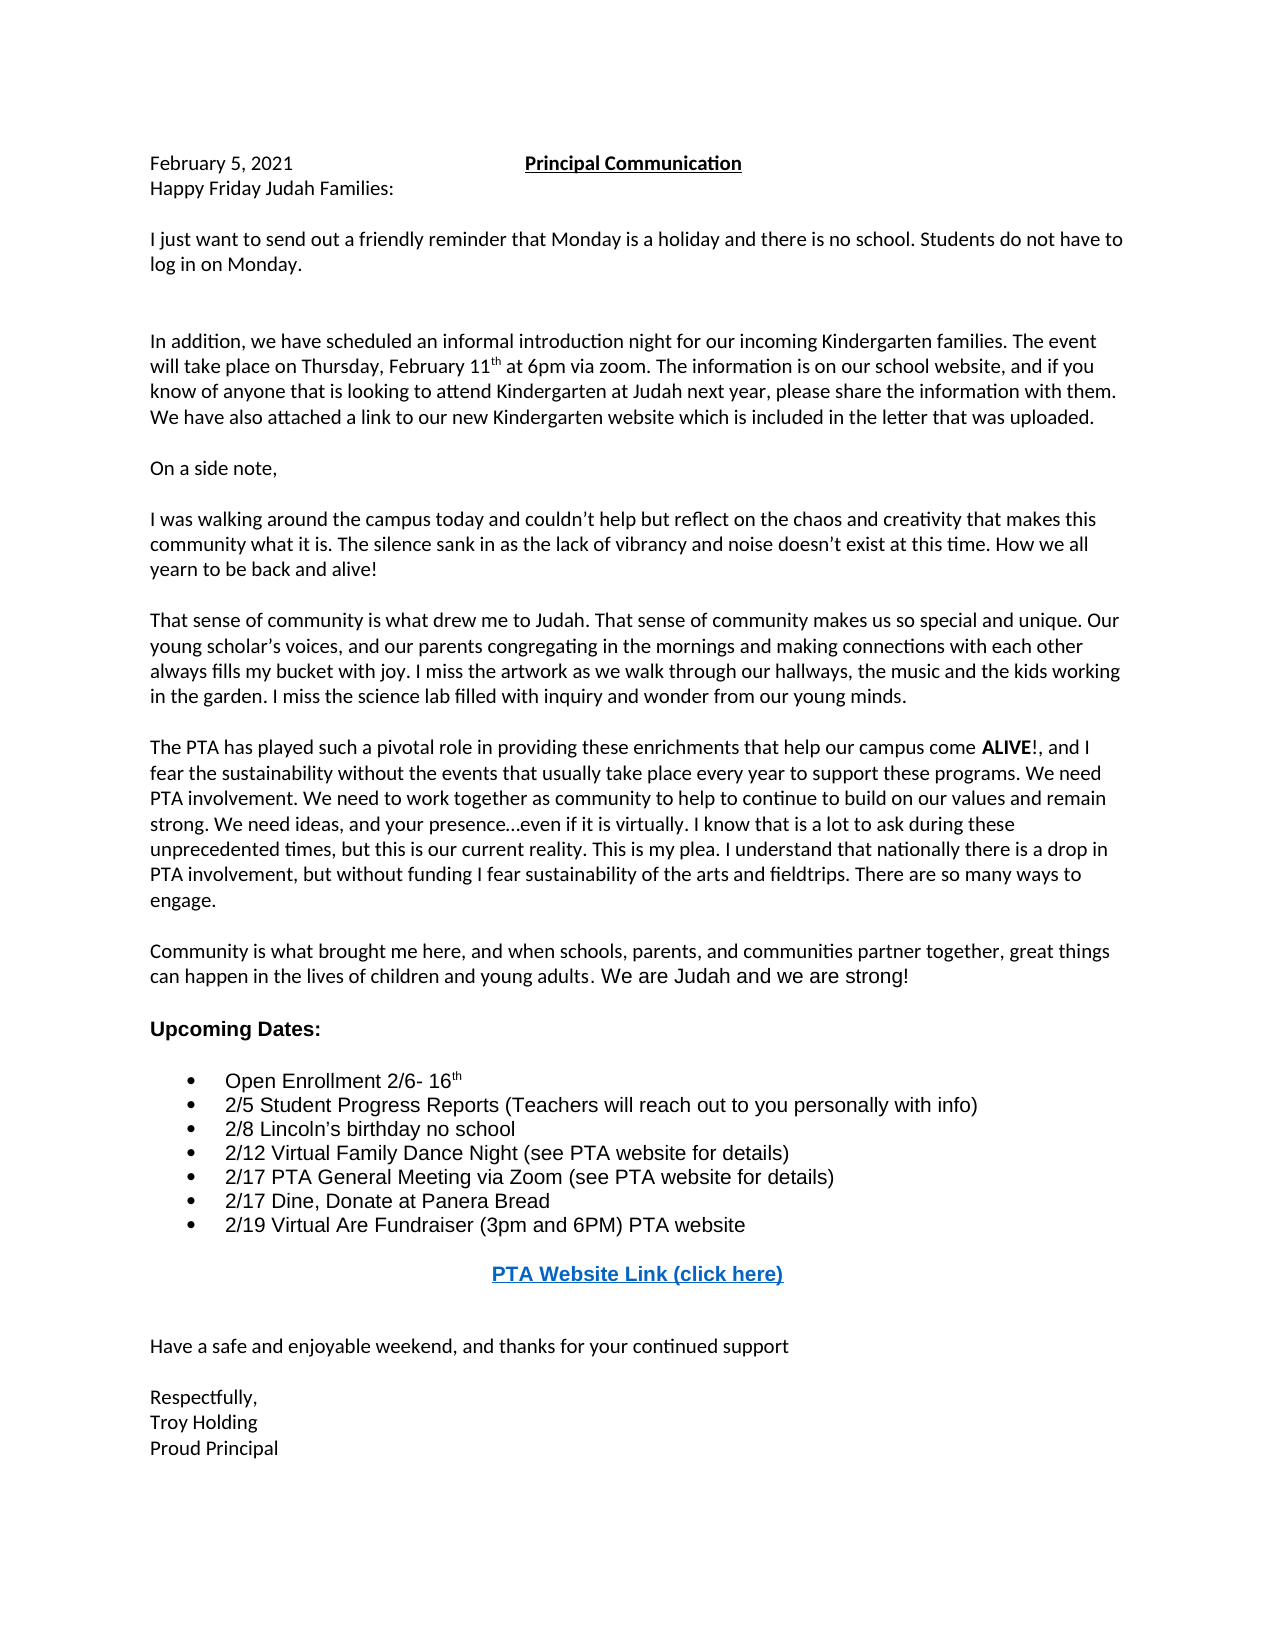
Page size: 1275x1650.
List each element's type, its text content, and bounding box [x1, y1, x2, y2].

text That sense of community is what drew me to Judah. That sense of community makes us so special and unique. Our young scholar’s voices, and our parents congregating in the mornings and making connections with each other always fills my bucket with joy. I miss the artwork as we walk through our hallways, the music and the kids working in the garden. I miss the science lab filled with inquiry and wonder from our young minds. [150, 607, 1125, 709]
text In addition, we have scheduled an informal introduction night for our incoming Kindergarten families. The event will take place on Thursday, February 11th at 6pm via zoom. The information is on our school website, and if you know of anyone that is looking to attend Kindergarten at Judah next year, please share the information with them. We have also attached a link to our new Kindergarten website which is included in the letter that was uploaded. [150, 328, 1125, 429]
text PTA Website Link (click here) [150, 1261, 1125, 1285]
text Community is what brought me here, and when schools, parents, and communities partner together, great things can happen in the lives of children and young adults. We are Judah and we are strong! [150, 938, 1125, 989]
list 2/8 Lincoln’s birthday no school [187, 1117, 1125, 1141]
list 2/19 Virtual Are Fundraiser (3pm and 6PM) PTA website [187, 1213, 1125, 1237]
text Troy Holding [150, 1409, 1125, 1435]
text Have a safe and enjoyable weekend, and thanks for your continued support [150, 1333, 1125, 1359]
text Happy Friday Judah Families: [150, 175, 1125, 201]
text February 5, 2021 Principal Communication [150, 150, 1125, 175]
text I was walking around the campus today and couldn’t help but reflect on the chaos and creativity that makes this community what it is. The silence sank in as the lack of vibrancy and noise doesn’t exist at this time. How we all yearn to be back and alive! [150, 506, 1125, 582]
list 2/17 PTA General Meeting via Zoom (see PTA website for details) [187, 1165, 1125, 1189]
text Proud Principal [150, 1435, 1125, 1460]
text The PTA has played such a pivotal role in providing these enrichments that help our campus come ALIVE!, and I fear the sustainability without the events that usually take place every year to support these programs. We need PTA involvement. We need to work together as community to help to continue to build on our values and remain strong. We need ideas, and your presence…even if it is virtually. I know that is a lot to ask during these unprecedented times, but this is our current reality. This is my plea. I understand that nationally there is a drop in PTA involvement, but without funding I fear sustainability of the arts and fieldtrips. There are so many ways to engage. [150, 734, 1125, 912]
text Respectfully, [150, 1384, 1125, 1409]
list 2/5 Student Progress Reports (Teachers will reach out to you personally with info) [187, 1093, 1125, 1117]
list 2/17 Dine, Donate at Panera Bread [187, 1189, 1125, 1213]
list Open Enrollment 2/6- 16th [187, 1069, 1125, 1093]
list 2/12 Virtual Family Dance Night (see PTA website for details) [187, 1141, 1125, 1165]
text Upcoming Dates: [150, 1017, 1125, 1041]
text I just want to send out a friendly reminder that Monday is a holiday and there is no school. Students do not have to log in on Monday. [150, 226, 1125, 277]
text On a side note, [150, 455, 1125, 480]
